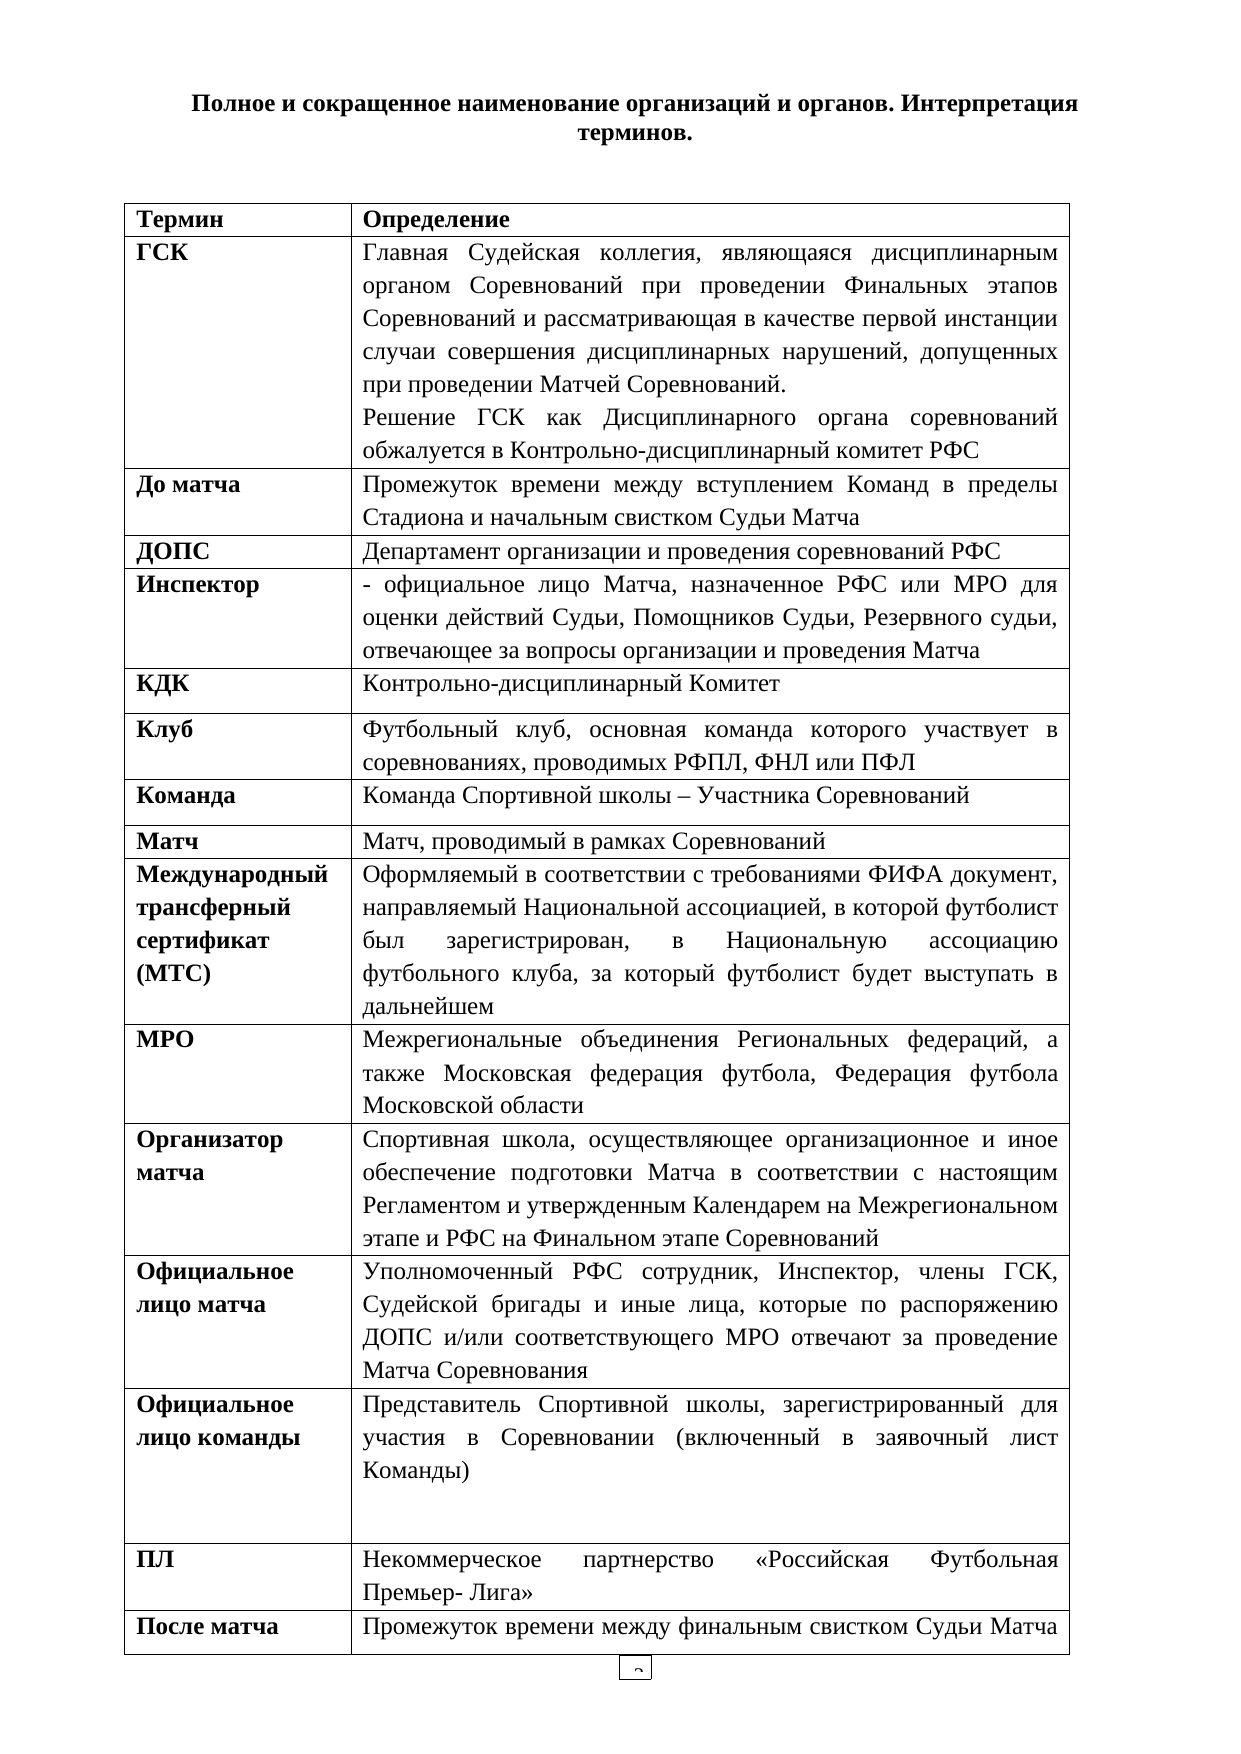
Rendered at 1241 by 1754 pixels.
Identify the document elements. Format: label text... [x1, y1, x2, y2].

table_cell Уполномоченный РФС сотрудник, Инспектор, члены ГСК, Судейской бригады и иные лица, которые по распоряжению ДОПС и/или соответствующего МРО отвечают за проведение Матча Соревнования [352, 1256, 1069, 1388]
table_cell Главная Судейская коллегия, являющаяся дисциплинарным органом Соревнований при проведении Финальных этапов Соревнований и рассматривающая в качестве первой инстанции случаи совершения дисциплинарных нарушений, допущенных при проведении Матчей Соревнований. Решение ГСК как Дисциплинарного органа соревнований обжалуется в Контрольно-дисциплинарный комитет РФС [352, 237, 1069, 468]
table_header Термин [125, 204, 351, 236]
table_cell Команда Спортивной школы – Участника Соревнований [352, 780, 1069, 825]
table_cell ДОПС [125, 536, 351, 568]
table_cell Официальное лицо команды [125, 1389, 351, 1543]
table_cell Официальное лицо матча [125, 1256, 351, 1388]
table_cell После матча [125, 1611, 351, 1654]
table_cell Клуб [125, 714, 351, 779]
text Полное и сокращенное наименование организаций и органов. Интерпретация терминов. [148, 88, 1122, 145]
table_cell Матч [125, 826, 351, 858]
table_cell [352, 1611, 1069, 1654]
table_cell Международный трансферный сертификат (МТС) [125, 859, 351, 1023]
table_cell Спортивная школа, осуществляющее организационное и иное обеспечение подготовки Матча в соответствии с настоящим Регламентом и утвержденным Календарем на Межрегиональном этапе и РФС на Финальном этапе Соревнований [352, 1124, 1069, 1255]
table_cell Представитель Спортивной школы, зарегистрированный для участия в Соревновании (включенный в заявочный лист Команды) [352, 1389, 1069, 1543]
table_cell ГСК [125, 237, 351, 468]
table_header Определение [352, 204, 1069, 236]
table_cell - официальное лицо Матча, назначенное РФС или МРО для оценки действий Судьи, Помощников Судьи, Резервного судьи, отвечающее за вопросы организации и проведения Матча [352, 569, 1069, 667]
table_cell Оформляемый в соответствии с требованиями ФИФА документ, направляемый Национальной ассоциацией, в которой футболист был зарегистрирован, в Национальную ассоциацию футбольного клуба, за который футболист будет выступать в дальнейшем [352, 859, 1069, 1023]
table_cell ПЛ [125, 1544, 351, 1610]
table_cell Организатор матча [125, 1124, 351, 1255]
table_cell КДК [125, 669, 351, 713]
table_cell Департамент организации и проведения соревнований РФС [352, 536, 1069, 568]
table_cell Инспектор [125, 569, 351, 667]
table_cell МРО [125, 1025, 351, 1123]
table_cell Межрегиональные объединения Региональных федераций, а также Московская федерация футбола, Федерация футбола Московской области [352, 1025, 1069, 1123]
table_cell До матча [125, 469, 351, 535]
table_cell Промежуток времени между вступлением Команд в пределы Стадиона и начальным свистком Судьи Матча [352, 469, 1069, 535]
table_cell Матч, проводимый в рамках Соревнований [352, 826, 1069, 858]
table_cell Команда [125, 780, 351, 825]
table_cell Футбольный клуб, основная команда которого участвует в соревнованиях, проводимых РФПЛ, ФНЛ или ПФЛ [352, 714, 1069, 779]
table_cell Контрольно-дисциплинарный Комитет [352, 669, 1069, 713]
table_cell Некоммерческое партнерство «Российская Футбольная Премьер- Лига» [352, 1544, 1069, 1610]
